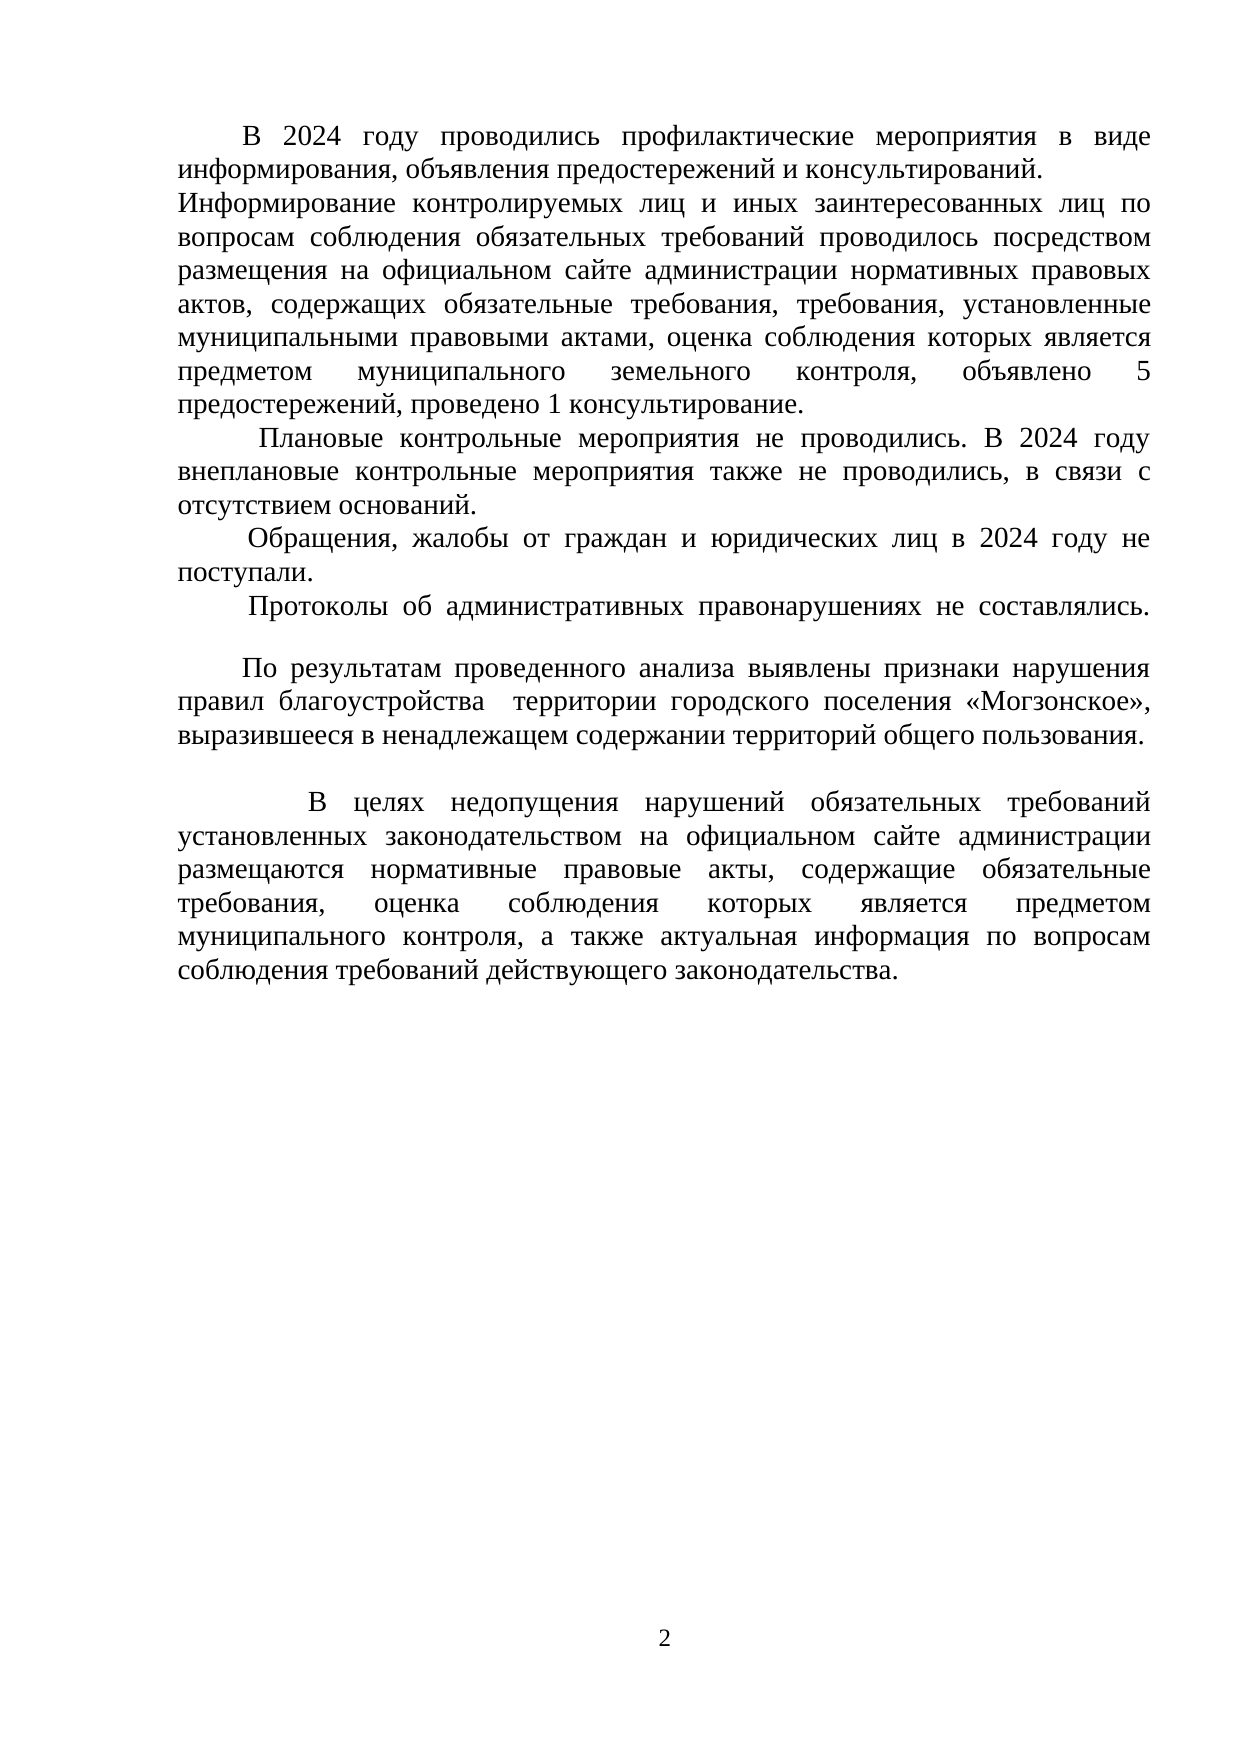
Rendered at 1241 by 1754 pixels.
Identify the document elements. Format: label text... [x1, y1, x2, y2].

text В целях недопущения нарушений обязательных требований установленных законодательством на официальном сайте администрации размещаются нормативные правовые акты, содержащие обязательные требования, оценка соблюдения которых является предметом муниципального контроля, а также актуальная информация по вопросам соблюдения требований действующего законодательства. [177, 784, 1152, 985]
text Информирование контролируемых лиц и иных заинтересованных лиц по вопросам соблюдения обязательных требований проводилось посредством размещения на официальном сайте администрации нормативных правовых актов, содержащих обязательные требования, требования, установленные муниципальными правовыми актами, оценка соблюдения которых является предметом муниципального земельного контроля, объявлено 5 предостережений, проведено 1 консультирование. [177, 185, 1152, 420]
text По результатам проведенного анализа выявлены признаки нарушения правил благоустройства территории городского поселения «Могзонское», выразившееся в ненадлежащем содержании территорий общего пользования. [177, 650, 1152, 751]
text Протоколы об административных правонарушениях не составлялись. [177, 588, 1152, 650]
text Плановые контрольные мероприятия не проводились. В 2024 году внеплановые контрольные мероприятия также не проводились, в связи с отсутствием оснований. [177, 420, 1152, 521]
text В 2024 году проводились профилактические мероприятия в виде информирования, объявления предостережений и консультирований. [177, 118, 1152, 185]
text Обращения, жалобы от граждан и юридических лиц в 2024 году не поступали. [177, 521, 1152, 588]
